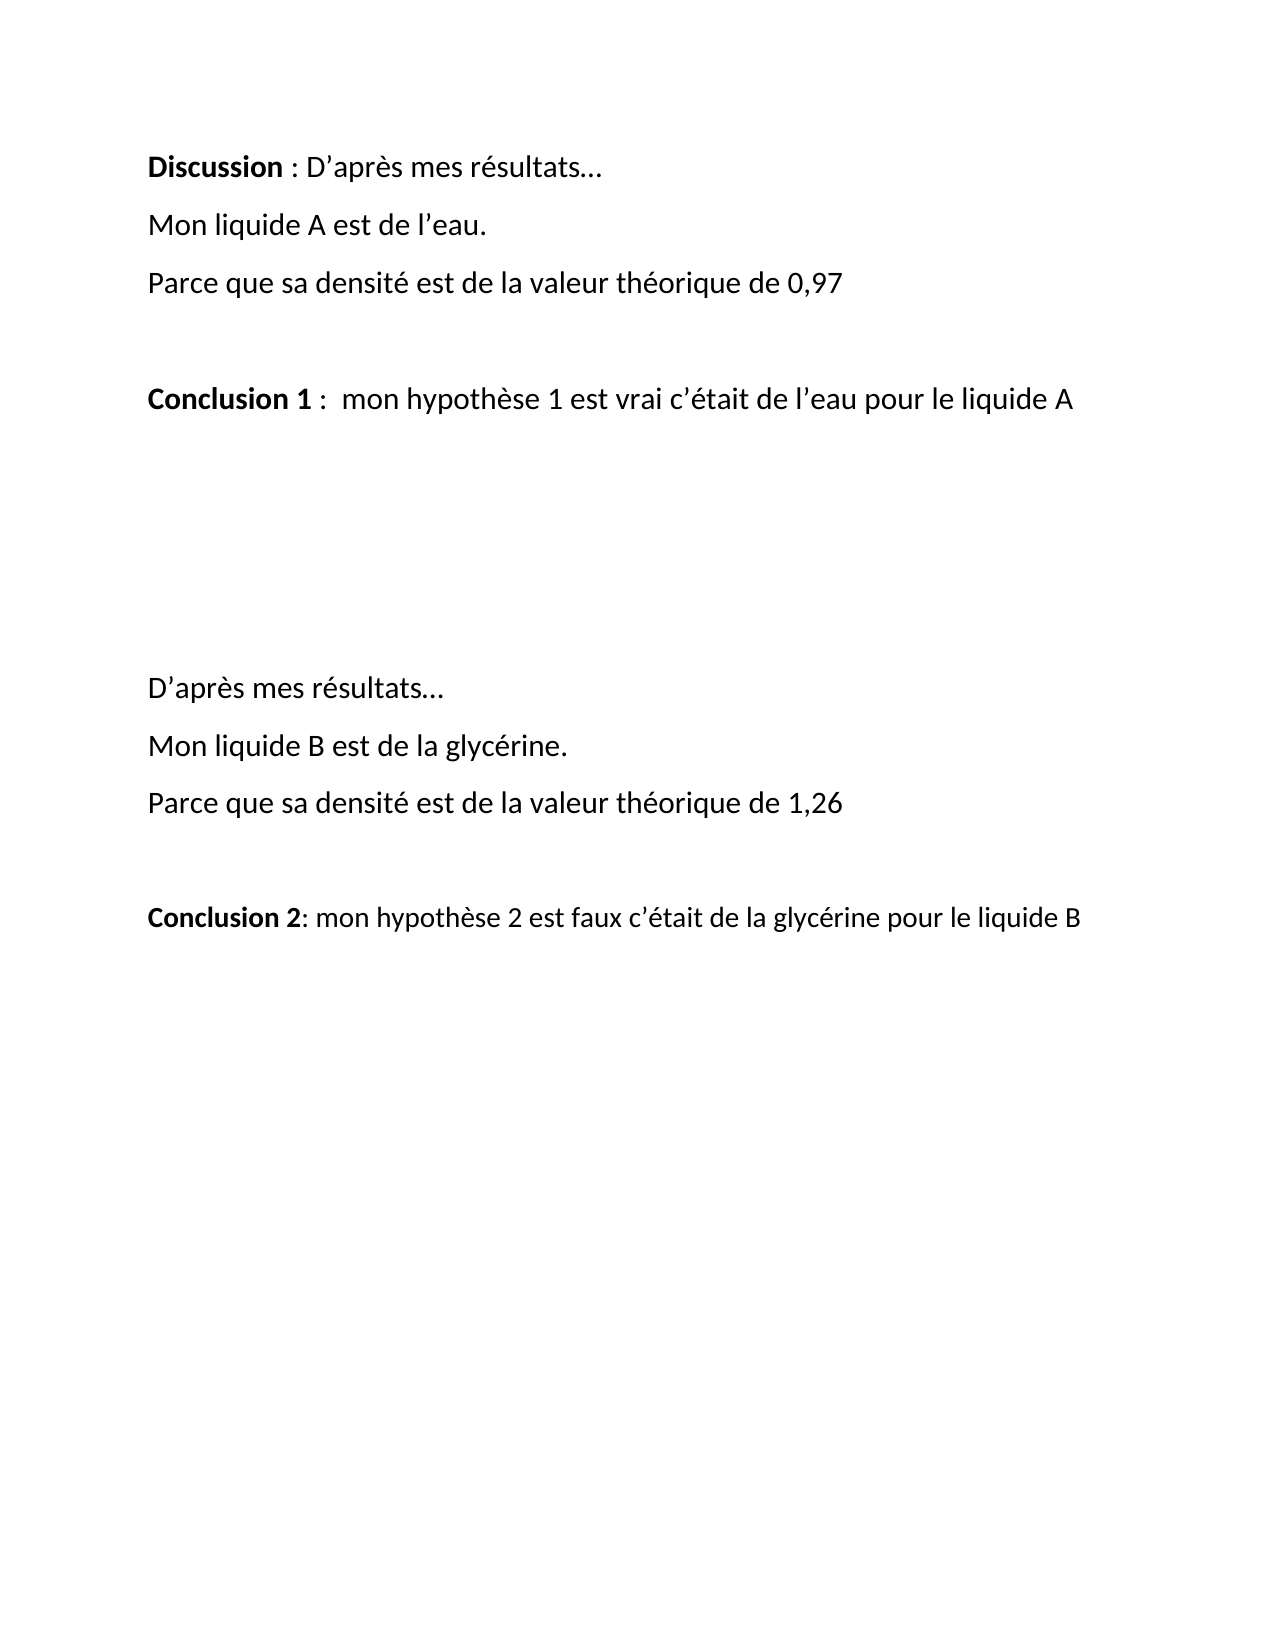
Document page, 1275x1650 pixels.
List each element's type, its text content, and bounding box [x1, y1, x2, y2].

text Mon liquide B est de la glycérine. [148, 726, 1127, 764]
text Discussion : D’après mes résultats… [148, 148, 1127, 186]
text D’après mes résultats… [148, 668, 1127, 706]
text Conclusion 1 : mon hypothèse 1 est vrai c’était de l’eau pour le liquide A [148, 379, 1127, 417]
text Parce que sa densité est de la valeur théorique de 0,97 [148, 263, 1127, 301]
text Mon liquide A est de l’eau. [148, 205, 1127, 243]
text Parce que sa densité est de la valeur théorique de 1,26 [148, 783, 1127, 822]
text Conclusion 2: mon hypothèse 2 est faux c’était de la glycérine pour le liquide B [148, 899, 1127, 935]
